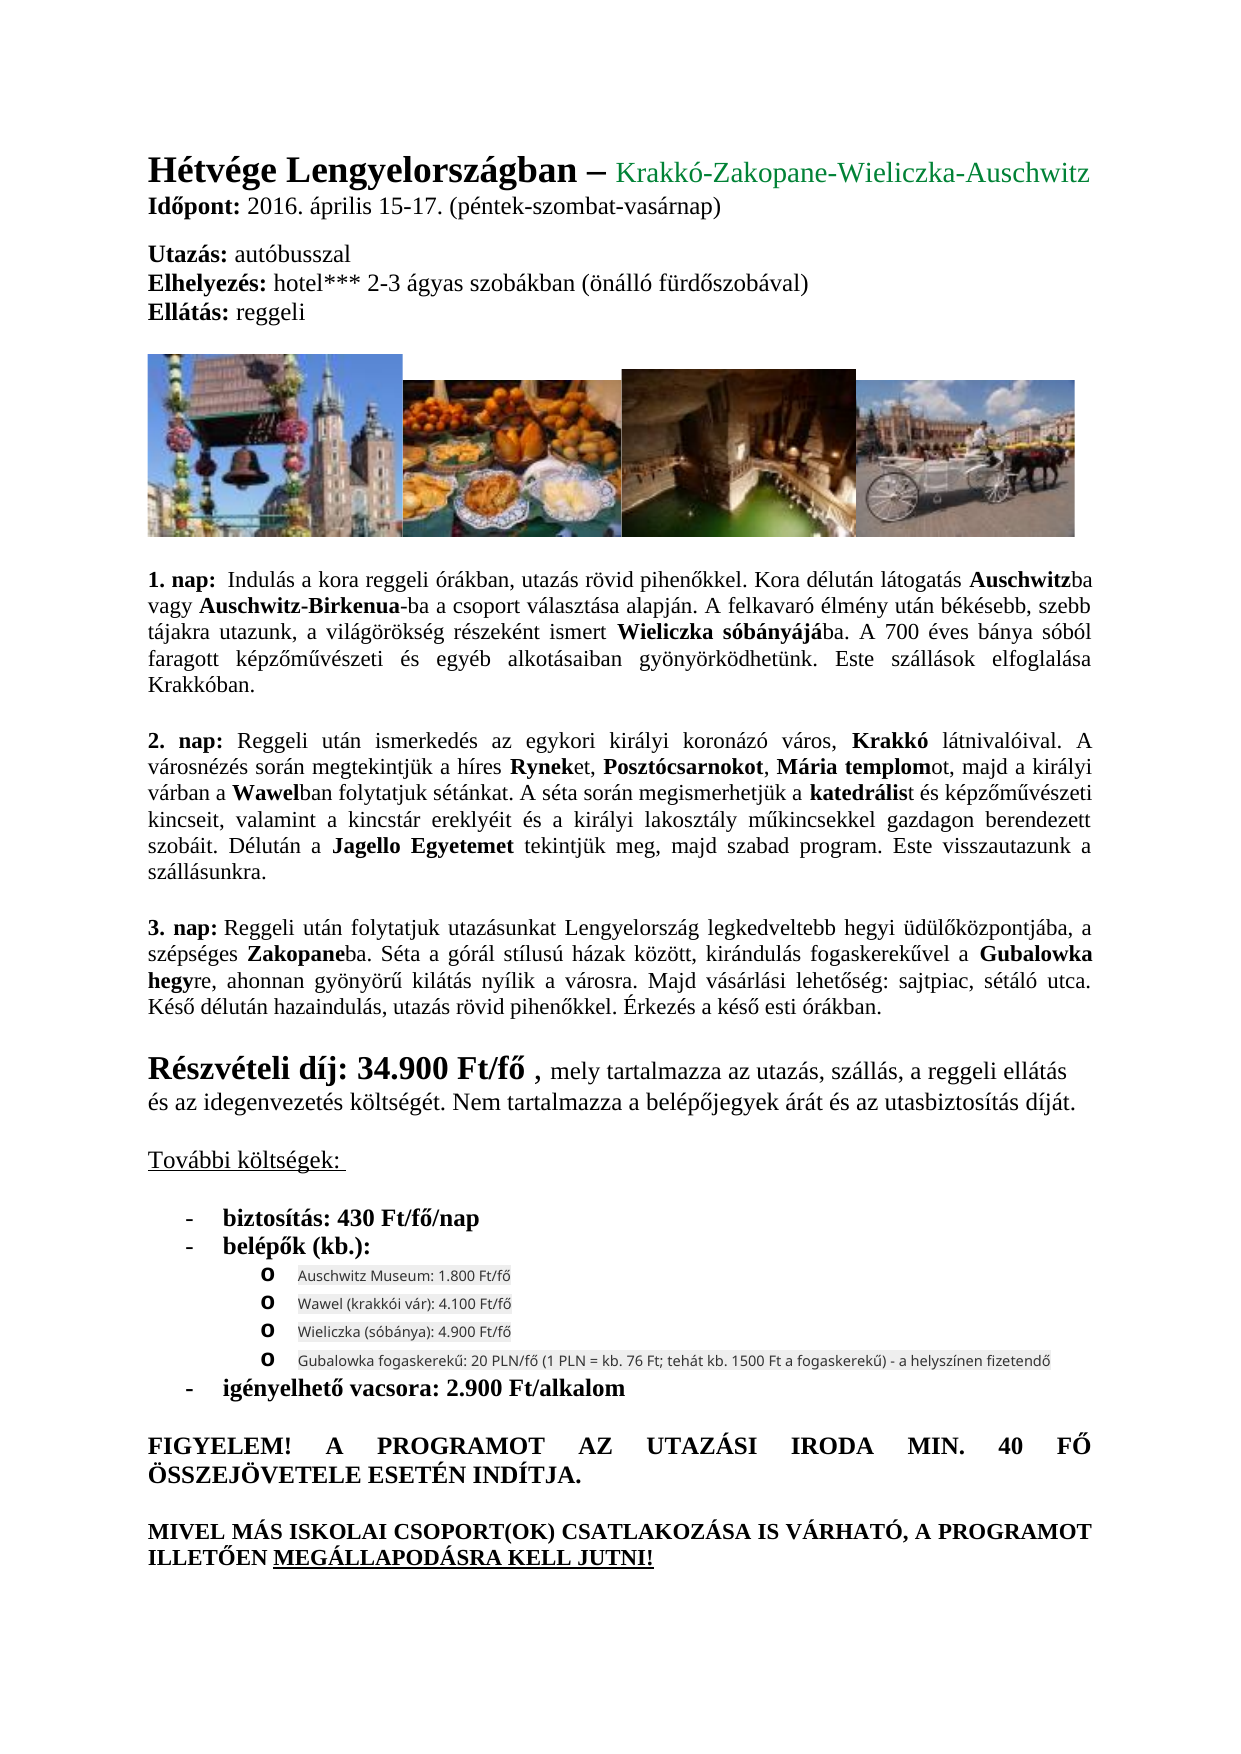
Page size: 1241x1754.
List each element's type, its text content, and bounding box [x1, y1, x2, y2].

text 1. nap: Indulás a kora reggeli órákban, utazás rövid pihenőkkel. Kora délután látogatás Auschwitzba vagy Auschwitz-Birkenua-ba a csoport választása alapján. A felkavaró élmény után békésebb, szebb tájakra utazunk, a világörökség részeként ismert Wieliczka sóbányájába. A 700 éves bánya sóból faragott képzőművészeti és egyéb alkotásaiban gyönyörködhetünk. Este szállások elfoglalása Krakkóban. [148, 566, 1093, 697]
text Hétvége Lengyelországban – Krakkó-Zakopane-Wieliczka-Auschwitz Időpont: 2016. április 15-17. (péntek-szombat-vasárnap) [148, 148, 1093, 219]
list biztosítás: 430 Ft/fő/nap [185, 1203, 1093, 1231]
text 2. nap: Reggeli után ismerkedés az egykori királyi koronázó város, Krakkó látnivalóival. A városnézés során megtekintjük a híres Ryneket, Posztócsarnokot, Mária templomot, majd a királyi várban a Wawelban folytatjuk sétánkat. A séta során megismerhetjük a katedrálist és képzőművészeti kincseit, valamint a kincstár ereklyéit és a királyi lakosztály műkincsekkel gazdagon berendezett szobáit. Délután a Jagello Egyetemet tekintjük meg, majd szabad program. Este visszautazunk a szállásunkra. [148, 727, 1093, 885]
picture [147, 354, 1075, 537]
text FIGYELEM! A PROGRAMOT AZ UTAZÁSI IRODA MIN. 40 FŐ ÖSSZEJÖVETELE ESETÉN INDÍTJA. [148, 1431, 1093, 1489]
list Auschwitz Museum: 1.800 Ft/fő [260, 1260, 1093, 1288]
text MIVEL MÁS ISKOLAI CSOPORT(OK) CSATLAKOZÁSA IS VÁRHATÓ, A PROGRAMOT ILLETŐEN MEGÁLLAPODÁSRA KELL JUTNI! [148, 1518, 1093, 1571]
text Elhelyezés: hotel*** 2-3 ágyas szobákban (önálló fürdőszobával) [148, 268, 1093, 297]
text Ellátás: reggeli [148, 297, 1093, 326]
text További költségek: [148, 1145, 1093, 1173]
text 3. nap: Reggeli után folytatjuk utazásunkat Lengyelország legkedveltebb hegyi üdülőközpontjába, a szépséges Zakopaneba. Séta a górál stílusú házak között, kirándulás fogaskerekűvel a Gubalowka hegyre, ahonnan gyönyörű kilátás nyílik a városra. Majd vásárlási lehetőség: sajtpiac, sétáló utca. Késő délután hazaindulás, utazás rövid pihenőkkel. Érkezés a késő esti órákban. [148, 914, 1093, 1019]
text Részvételi díj: 34.900 Ft/fő , mely tartalmazza az utazás, szállás, a reggeli ellátás és az idegenvezetés költségét. Nem tartalmazza a belépőjegyek árát és az utasbiztosítás díját. [148, 1048, 1093, 1116]
list igényelhető vacsora: 2.900 Ft/alkalom [185, 1373, 1093, 1402]
list Wawel (krakkói vár): 4.100 Ft/fő [260, 1288, 1093, 1317]
list belépők (kb.): [185, 1231, 1093, 1260]
list Wieliczka (sóbánya): 4.900 Ft/fő [260, 1317, 1093, 1345]
list Gubalowka fogaskerekű: 20 PLN/fő (1 PLN = kb. 76 Ft; tehát kb. 1500 Ft a fogaskerekű) - a helyszínen fizetendő [260, 1345, 1093, 1373]
text Utazás: autóbusszal [148, 239, 1093, 268]
